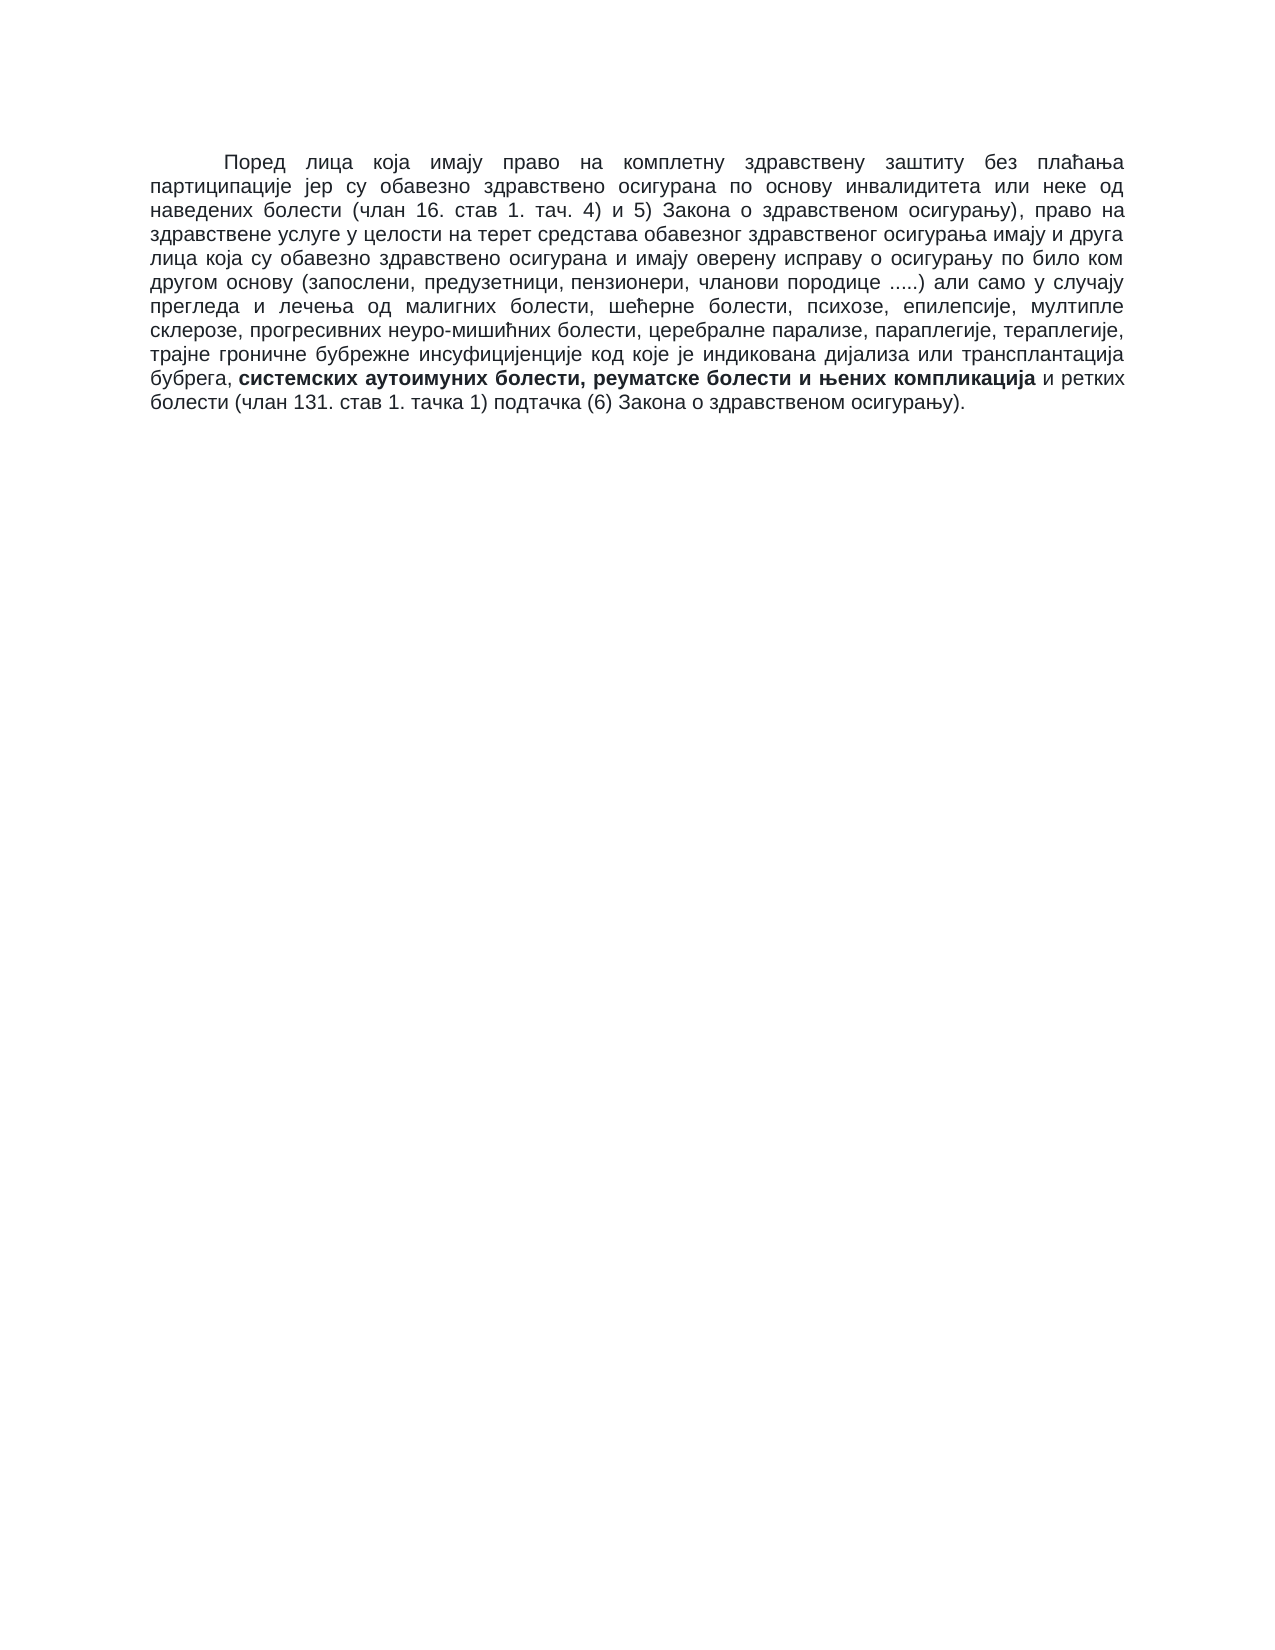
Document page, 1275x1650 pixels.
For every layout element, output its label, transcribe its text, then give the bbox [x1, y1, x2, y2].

text Поред лица која имају право на комплетну здравствену заштиту без плаћања партиципације јер су обавезно здравствено осигурана по основу инвалидитета или неке од наведених болести (члан 16. став 1. тач. 4) и 5) Закона о здравственом осигурању), право на здравствене услуге у целости на терет средстава обавезног здравственог осигурања имају и друга лица која су обавезно здравствено осигурана и имају оверену исправу о осигурању по било ком другом основу (запослени, предузетници, пензионери, чланови породице .....) али само у случају прегледа и лечења од малигних болести, шећерне болести, психозе, епилепсије, мултипле склерозе, прогресивних неуро-мишићних болести, церебралне парализе, параплегије, тераплегије, трајне гроничне бубрежне инсуфицијенције код које је индикована дијализа или трансплантација бубрега, системских аутоимуних болести, реуматске болести и њених компликација и ретких болести (члан 131. став 1. тачка 1) подтачка (6) Закона о здравственом осигурању). [150, 150, 1125, 413]
